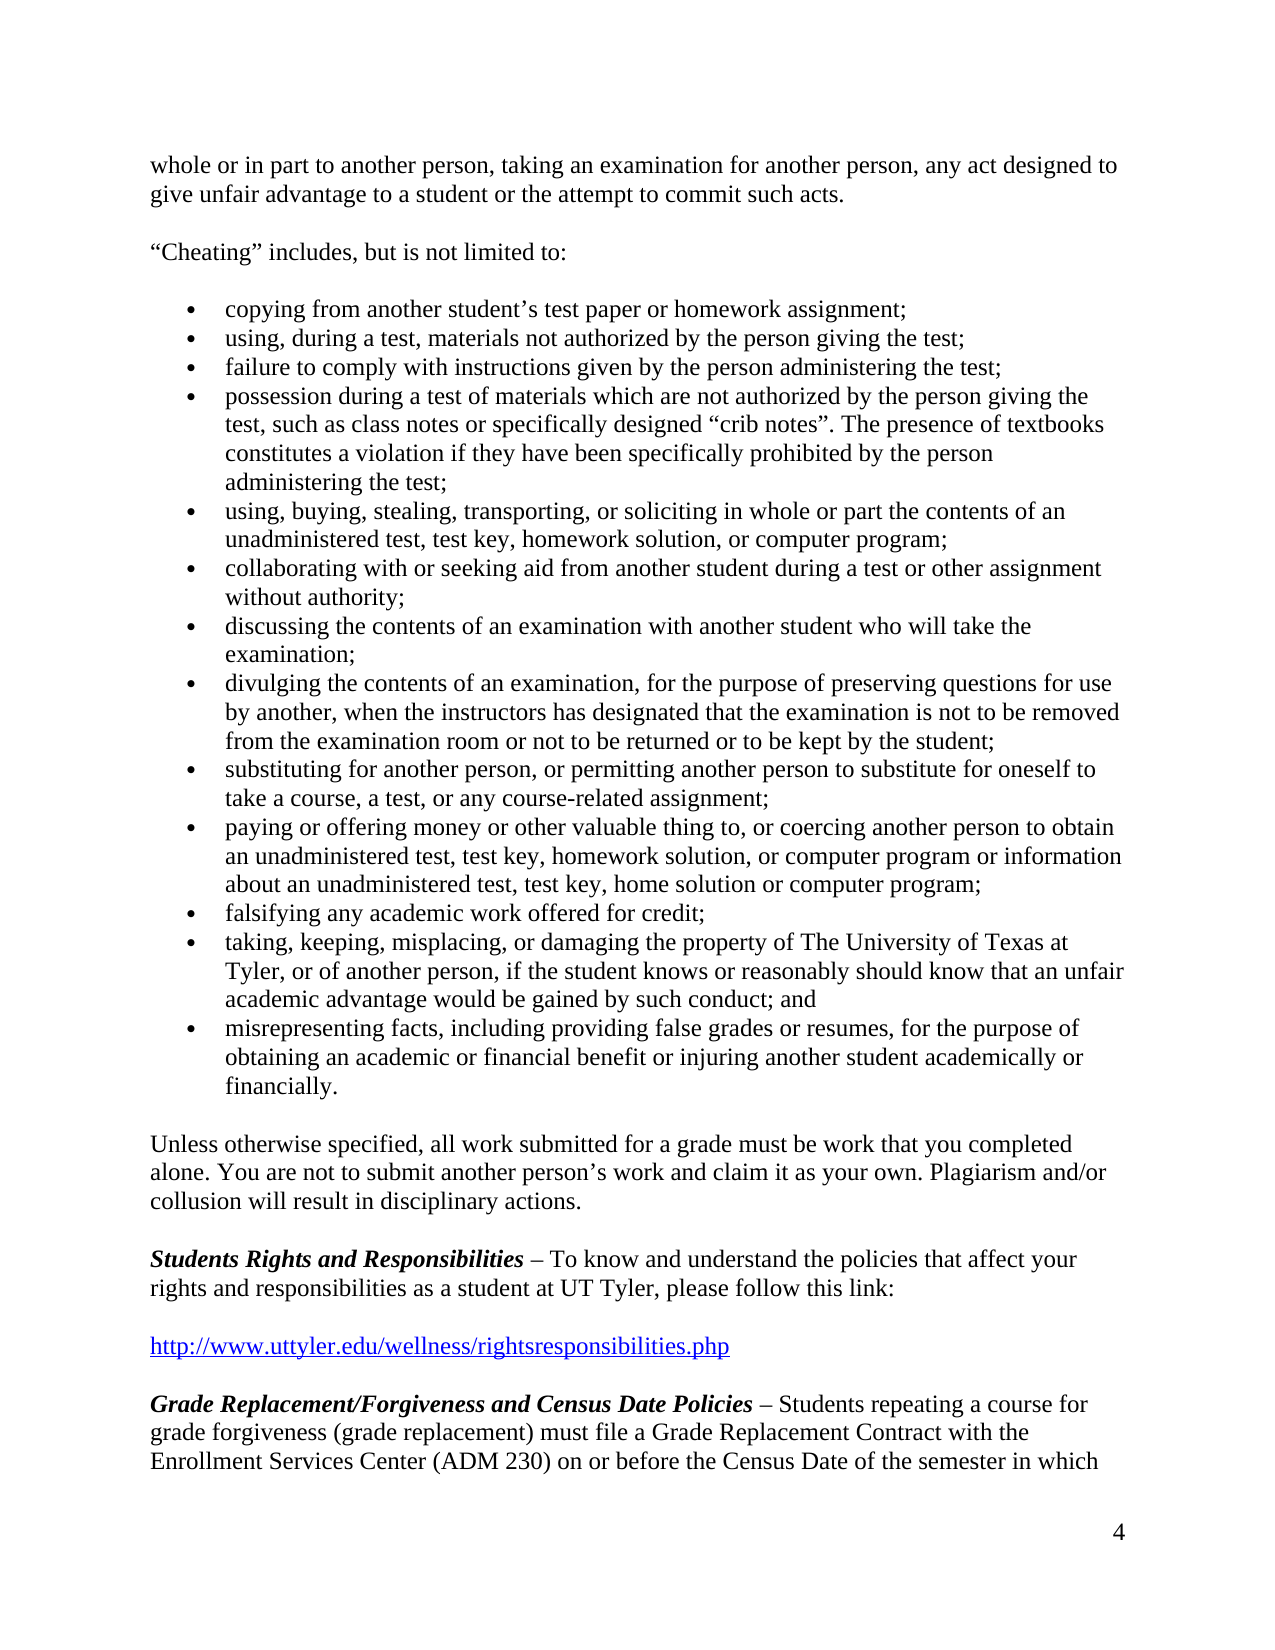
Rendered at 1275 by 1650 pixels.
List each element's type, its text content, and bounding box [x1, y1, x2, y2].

list possession during a test of materials which are not authorized by the person giving the test, such as class notes or specifically designed “crib notes”. The presence of textbooks constitutes a violation if they have been specifically prohibited by the person administering the test; [187, 381, 1125, 496]
list divulging the contents of an examination, for the purpose of preserving questions for use by another, when the instructors has designated that the examination is not to be removed from the examination room or not to be returned or to be kept by the student; [187, 668, 1125, 754]
text “Cheating” includes, but is not limited to: [150, 237, 1125, 265]
list misrepresenting facts, including providing false grades or resumes, for the purpose of obtaining an academic or financial benefit or injuring another student academically or financially. [187, 1013, 1125, 1099]
text http://www.uttyler.edu/wellness/rightsresponsibilities.php [150, 1331, 1125, 1359]
list using, buying, stealing, transporting, or soliciting in whole or part the contents of an unadministered test, test key, homework solution, or computer program; [187, 496, 1125, 553]
list substituting for another person, or permitting another person to substitute for oneself to take a course, a test, or any course-related assignment; [187, 754, 1125, 812]
list discussing the contents of an examination with another student who will take the examination; [187, 611, 1125, 668]
text Unless otherwise specified, all work submitted for a grade must be work that you completed alone. You are not to submit another person’s work and claim it as your own. Plagiarism and/or collusion will result in disciplinary actions. [150, 1129, 1125, 1215]
text Students Rights and Responsibilities – To know and understand the policies that affect your rights and responsibilities as a student at UT Tyler, please follow this link: [150, 1244, 1125, 1302]
list paying or offering money or other valuable thing to, or coercing another person to obtain an unadministered test, test key, homework solution, or computer program or information about an unadministered test, test key, home solution or computer program; [187, 812, 1125, 898]
list copying from another student’s test paper or homework assignment; [187, 294, 1125, 323]
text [150, 1389, 1125, 1475]
list using, during a test, materials not authorized by the person giving the test; [187, 323, 1125, 352]
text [150, 150, 1125, 207]
list falsifying any academic work offered for credit; [187, 898, 1125, 927]
list collaborating with or seeking aid from another student during a test or other assignment without authority; [187, 553, 1125, 611]
list taking, keeping, misplacing, or damaging the property of The University of Texas at Tyler, or of another person, if the student knows or reasonably should know that an unfair academic advantage would be gained by such conduct; and [187, 927, 1125, 1013]
list failure to comply with instructions given by the person administering the test; [187, 352, 1125, 381]
